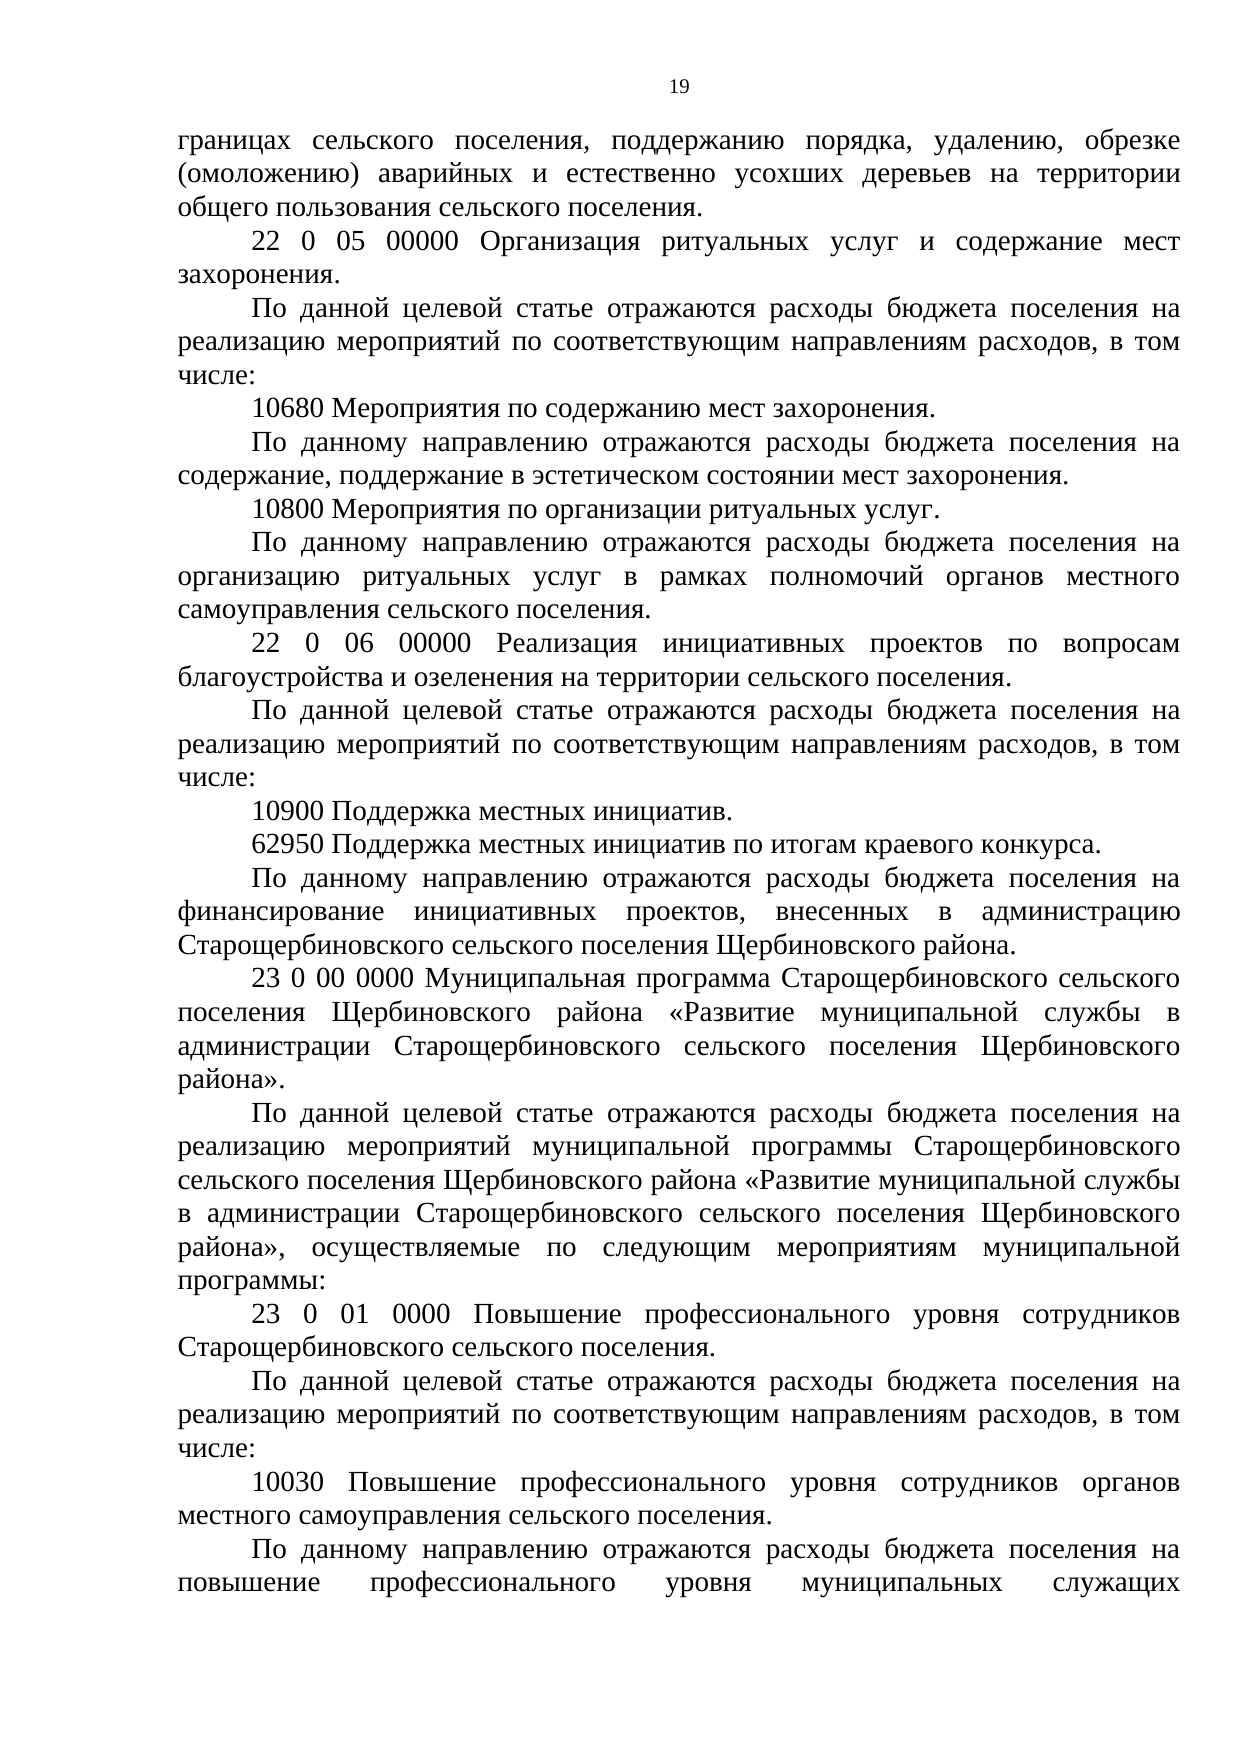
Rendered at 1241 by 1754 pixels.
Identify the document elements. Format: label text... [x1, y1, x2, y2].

text 22 0 05 00000 Организация ритуальных услуг и содержание мест захоронения. [177, 223, 1181, 290]
text По данной целевой статье отражаются расходы бюджета поселения на реализацию мероприятий по соответствующим направлениям расходов, в том числе: [177, 290, 1181, 390]
text 10900 Поддержка местных инициатив. [177, 793, 1181, 826]
text 23 0 00 0000 Муниципальная программа Старощербиновского сельского поселения Щербиновского района «Развитие муниципальной службы в администрации Старощербиновского сельского поселения Щербиновского района». [177, 961, 1181, 1095]
text 23 0 01 0000 Повышение профессионального уровня сотрудников Старощербиновского сельского поселения. [177, 1296, 1181, 1363]
text 62950 Поддержка местных инициатив по итогам краевого конкурса. [177, 826, 1181, 860]
text По данной целевой статье отражаются расходы бюджета поселения на реализацию мероприятий муниципальной программы Старощербиновского сельского поселения Щербиновского района «Развитие муниципальной службы в администрации Старощербиновского сельского поселения Щербиновского района», осуществляемые по следующим мероприятиям муниципальной программы: [177, 1095, 1181, 1296]
text 10800 Мероприятия по организации ритуальных услуг. [177, 491, 1181, 524]
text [177, 1531, 1181, 1598]
text По данной целевой статье отражаются расходы бюджета поселения на реализацию мероприятий по соответствующим направлениям расходов, в том числе: [177, 692, 1181, 793]
text По данному направлению отражаются расходы бюджета поселения на содержание, поддержание в эстетическом состоянии мест захоронения. [177, 424, 1181, 491]
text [177, 122, 1181, 223]
text 10680 Мероприятия по содержанию мест захоронения. [177, 390, 1181, 424]
text 22 0 06 00000 Реализация инициативных проектов по вопросам благоустройства и озеленения на территории сельского поселения. [177, 625, 1181, 692]
text По данной целевой статье отражаются расходы бюджета поселения на реализацию мероприятий по соответствующим направлениям расходов, в том числе: [177, 1363, 1181, 1464]
text По данному направлению отражаются расходы бюджета поселения на организацию ритуальных услуг в рамках полномочий органов местного самоуправления сельского поселения. [177, 524, 1181, 625]
text 10030 Повышение профессионального уровня сотрудников органов местного самоуправления сельского поселения. [177, 1464, 1181, 1531]
text По данному направлению отражаются расходы бюджета поселения на финансирование инициативных проектов, внесенных в администрацию Старощербиновского сельского поселения Щербиновского района. [177, 860, 1181, 961]
